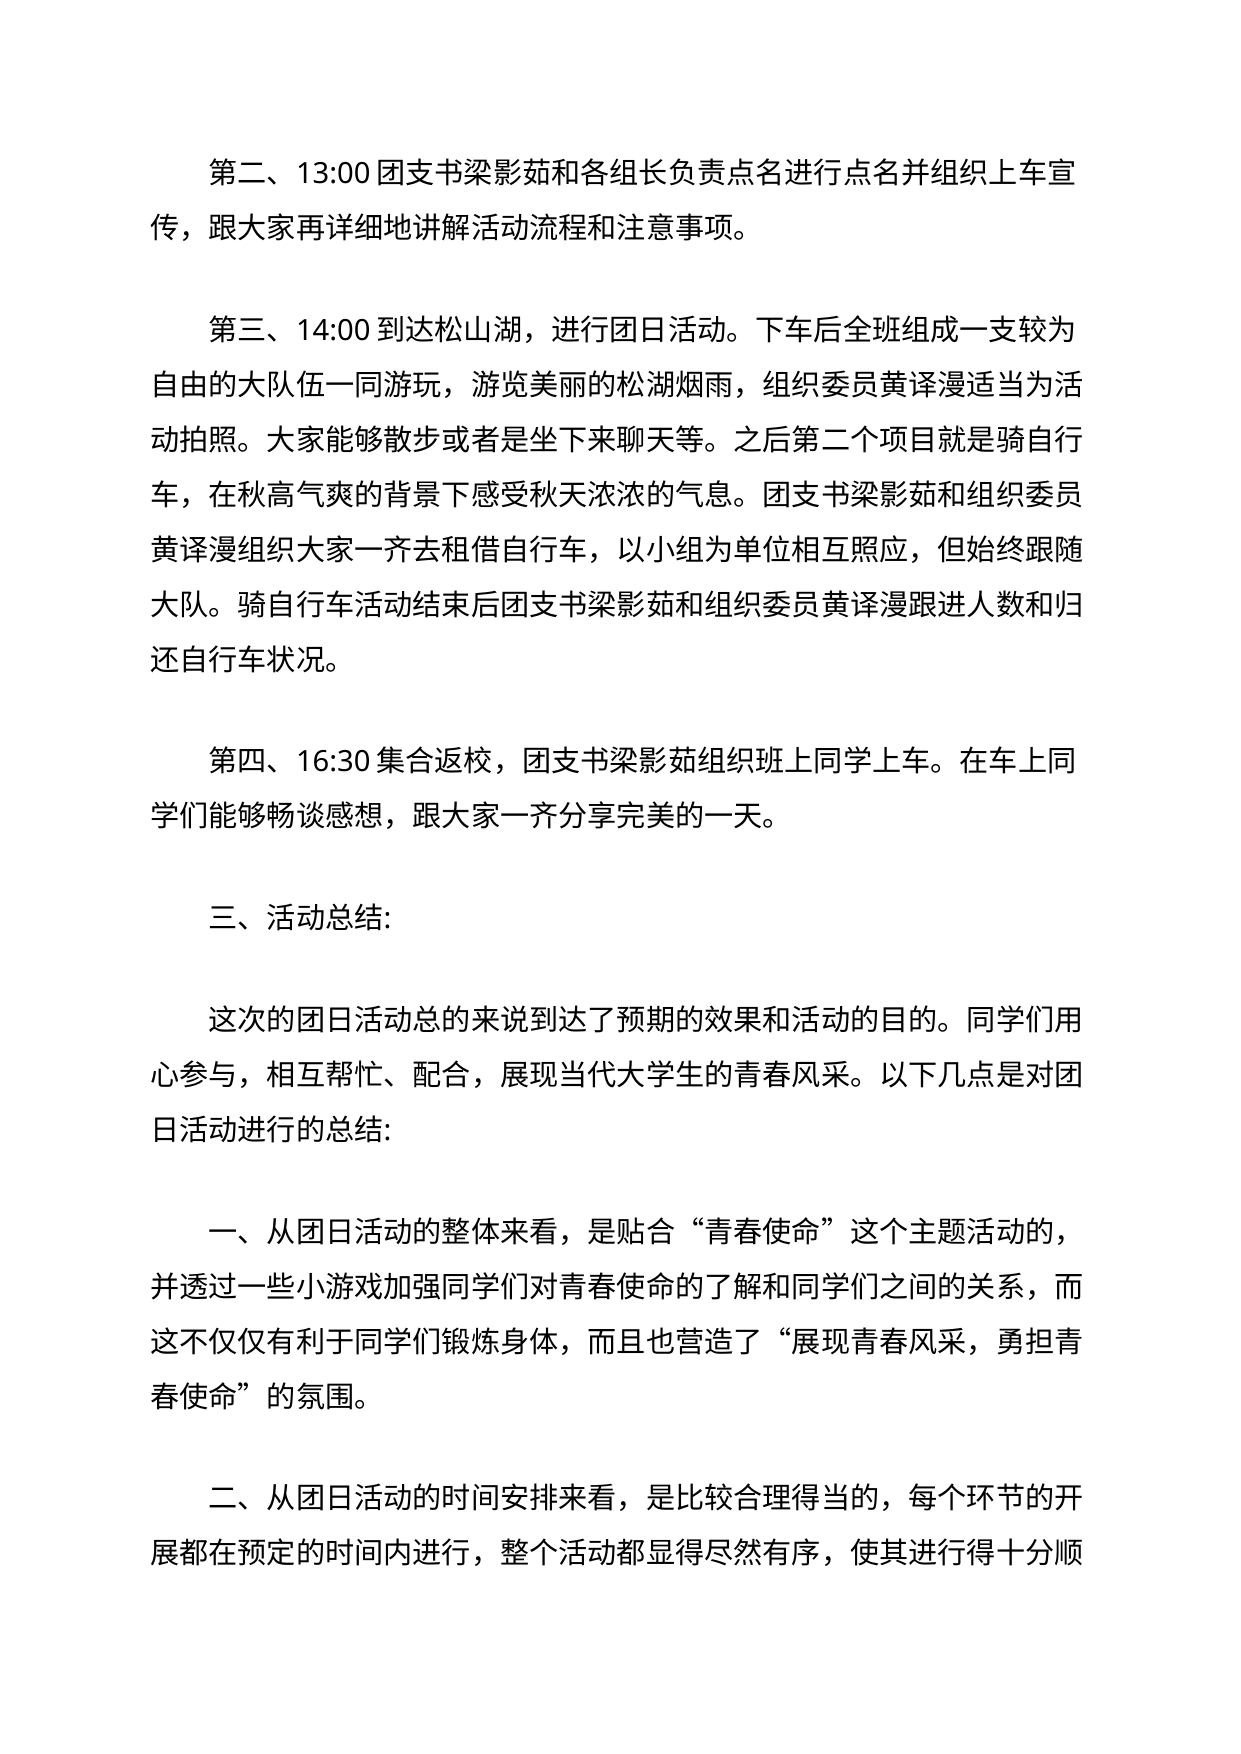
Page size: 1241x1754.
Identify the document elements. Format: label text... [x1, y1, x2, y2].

text 第二、13:00团支书梁影茹和各组长负责点名进行点名并组织上车宣传，跟大家再详细地讲解活动流程和注意事项。 [150, 150, 1090, 247]
text 一、从团日活动的整体来看，是贴合“青春使命”这个主题活动的，并透过一些小游戏加强同学们对青春使命的了解和同学们之间的关系，而这不仅仅有利于同学们锻炼身体，而且也营造了“展现青春风采，勇担青春使命”的氛围。 [150, 1208, 1090, 1416]
text 第四、16:30集合返校，团支书梁影茹组织班上同学上车。在车上同学们能够畅谈感想，跟大家一齐分享完美的一天。 [150, 738, 1090, 835]
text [150, 1475, 1090, 1572]
text 第三、14:00到达松山湖，进行团日活动。下车后全班组成一支较为自由的大队伍一同游玩，游览美丽的松湖烟雨，组织委员黄译漫适当为活动拍照。大家能够散步或者是坐下来聊天等。之后第二个项目就是骑自行车，在秋高气爽的背景下感受秋天浓浓的气息。团支书梁影茹和组织委员黄译漫组织大家一齐去租借自行车，以小组为单位相互照应，但始终跟随大队。骑自行车活动结束后团支书梁影茹和组织委员黄译漫跟进人数和归还自行车状况。 [150, 307, 1090, 678]
text 三、活动总结: [150, 895, 1090, 937]
text 这次的团日活动总的来说到达了预期的效果和活动的目的。同学们用心参与，相互帮忙、配合，展现当代大学生的青春风采。以下几点是对团日活动进行的总结: [150, 997, 1090, 1149]
